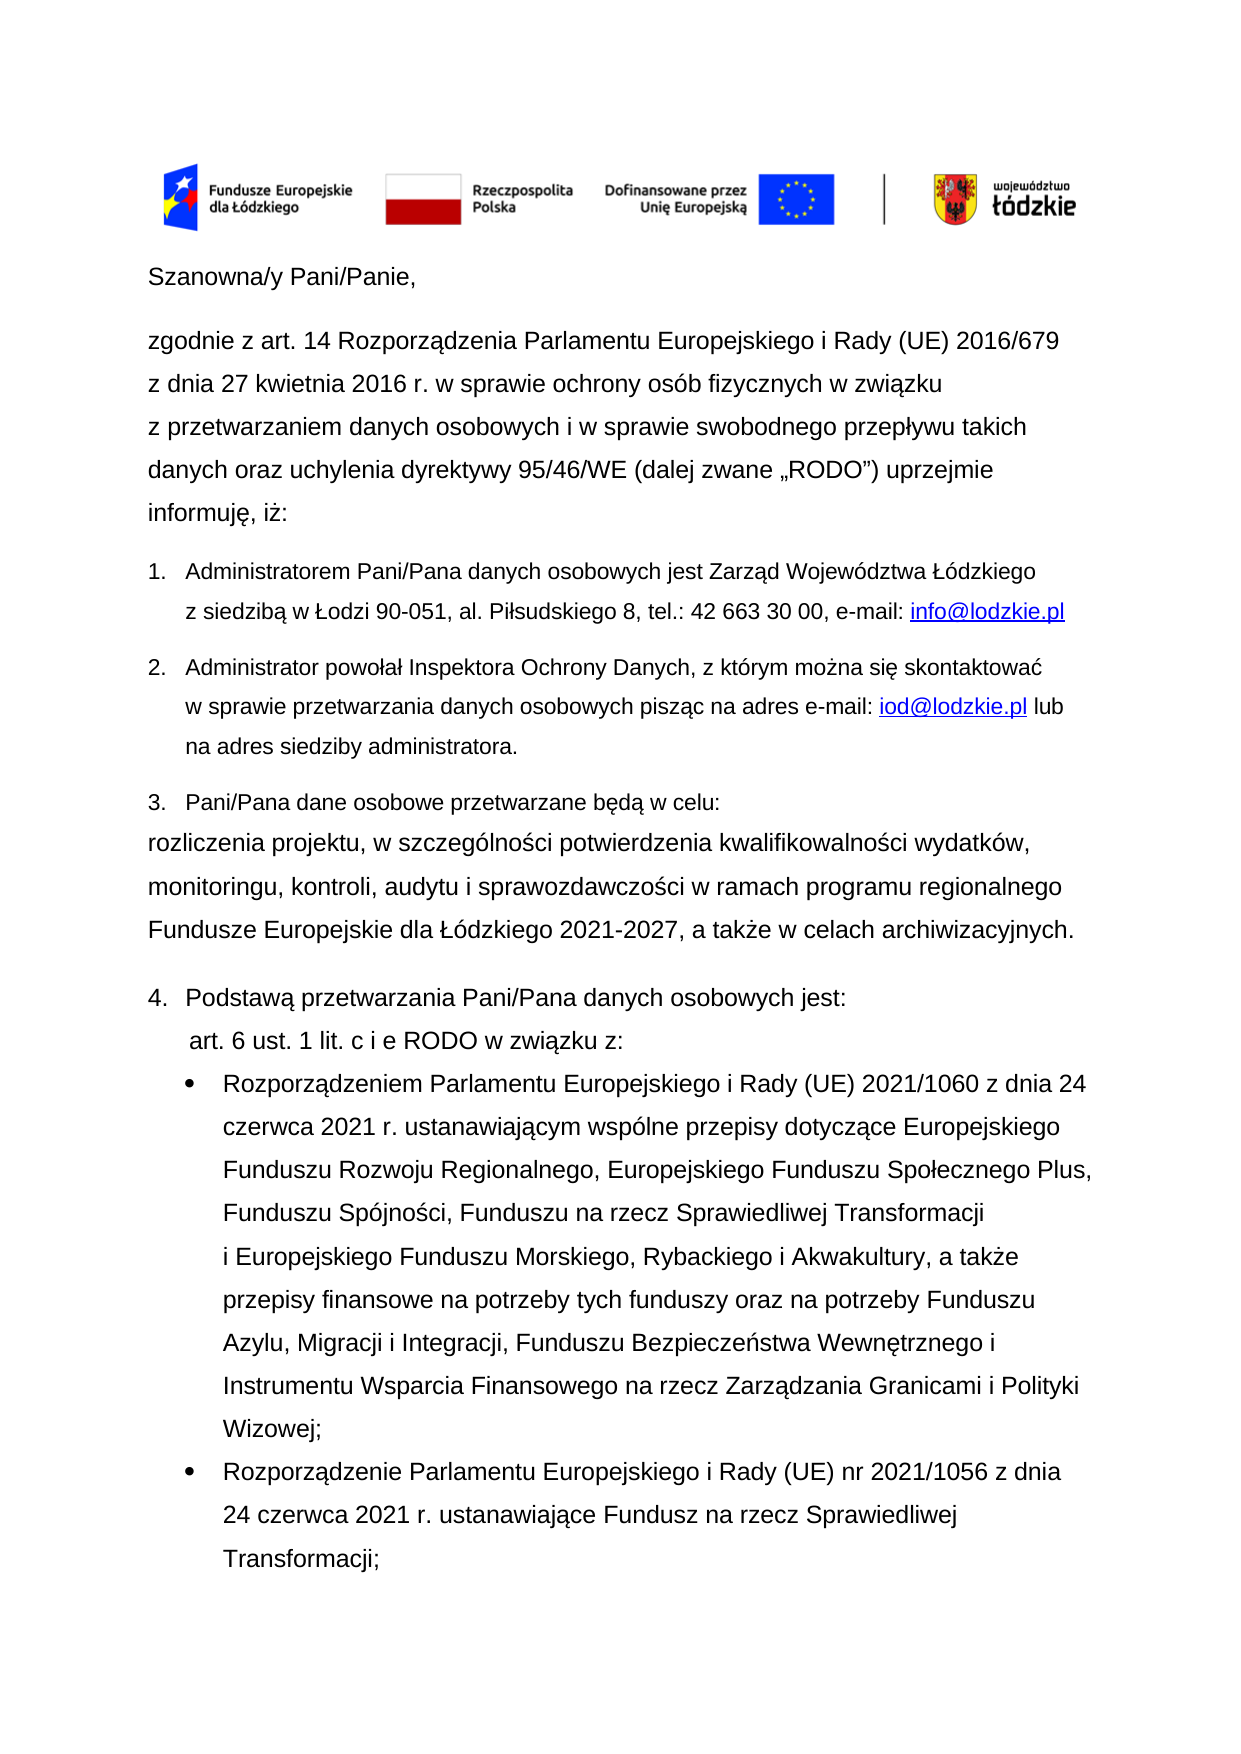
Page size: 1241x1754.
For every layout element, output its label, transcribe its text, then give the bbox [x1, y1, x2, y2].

text rozliczenia projektu, w szczególności potwierdzenia kwalifikowalności wydatków, monitoringu, kontroli, audytu i sprawozdawczości w ramach programu regionalnego Fundusze Europejskie dla Łódzkiego 2021-2027, a także w celach archiwizacyjnych. [148, 828, 1093, 943]
picture [147, 147, 1093, 248]
list Podstawą przetwarzania Pani/Pana danych osobowych jest: [148, 983, 1093, 1011]
text Szanowna/y Pani/Panie, [148, 248, 1093, 291]
list Administrator powołał Inspektora Ochrony Danych, z którym można się skontaktować w sprawie przetwarzania danych osobowych pisząc na adres e-mail: iod@lodzkie.pl lub na adres siedziby administratora. [148, 654, 1093, 759]
list Administratorem Pani/Pana danych osobowych jest Zarząd Województwa Łódzkiego z siedzibą w Łodzi 90-051, al. Piłsudskiego 8, tel.: 42 663 30 00, e-mail: info@lodzkie.pl [148, 558, 1093, 624]
list Rozporządzenie Parlamentu Europejskiego i Rady (UE) nr 2021/1056 z dnia 24 czerwca 2021 r. ustanawiające Fundusz na rzecz Sprawiedliwej Transformacji; [185, 1457, 1093, 1572]
text zgodnie z art. 14 Rozporządzenia Parlamentu Europejskiego i Rady (UE) 2016/679 z dnia 27 kwietnia 2016 r. w sprawie ochrony osób fizycznych w związku z przetwarzaniem danych osobowych i w sprawie swobodnego przepływu takich danych oraz uchylenia dyrektywy 95/46/WE (dalej zwane „RODO”) uprzejmie informuję, iż: [148, 326, 1093, 527]
text art. 6 ust. 1 lit. c i e RODO w związku z: [189, 1026, 1093, 1054]
list Rozporządzeniem Parlamentu Europejskiego i Rady (UE) 2021/1060 z dnia 24 czerwca 2021 r. ustanawiającym wspólne przepisy dotyczące Europejskiego Funduszu Rozwoju Regionalnego, Europejskiego Funduszu Społecznego Plus, Funduszu Spójności, Funduszu na rzecz Sprawiedliwej Transformacji i Europejskiego Funduszu Morskiego, Rybackiego i Akwakultury, a także przepisy finansowe na potrzeby tych funduszy oraz na potrzeby Funduszu Azylu, Migracji i Integracji, Funduszu Bezpieczeństwa Wewnętrznego i Instrumentu Wsparcia Finansowego na rzecz Zarządzania Granicami i Polityki Wizowej; [185, 1069, 1093, 1443]
list Pani/Pana dane osobowe przetwarzane będą w celu: [148, 789, 1093, 815]
